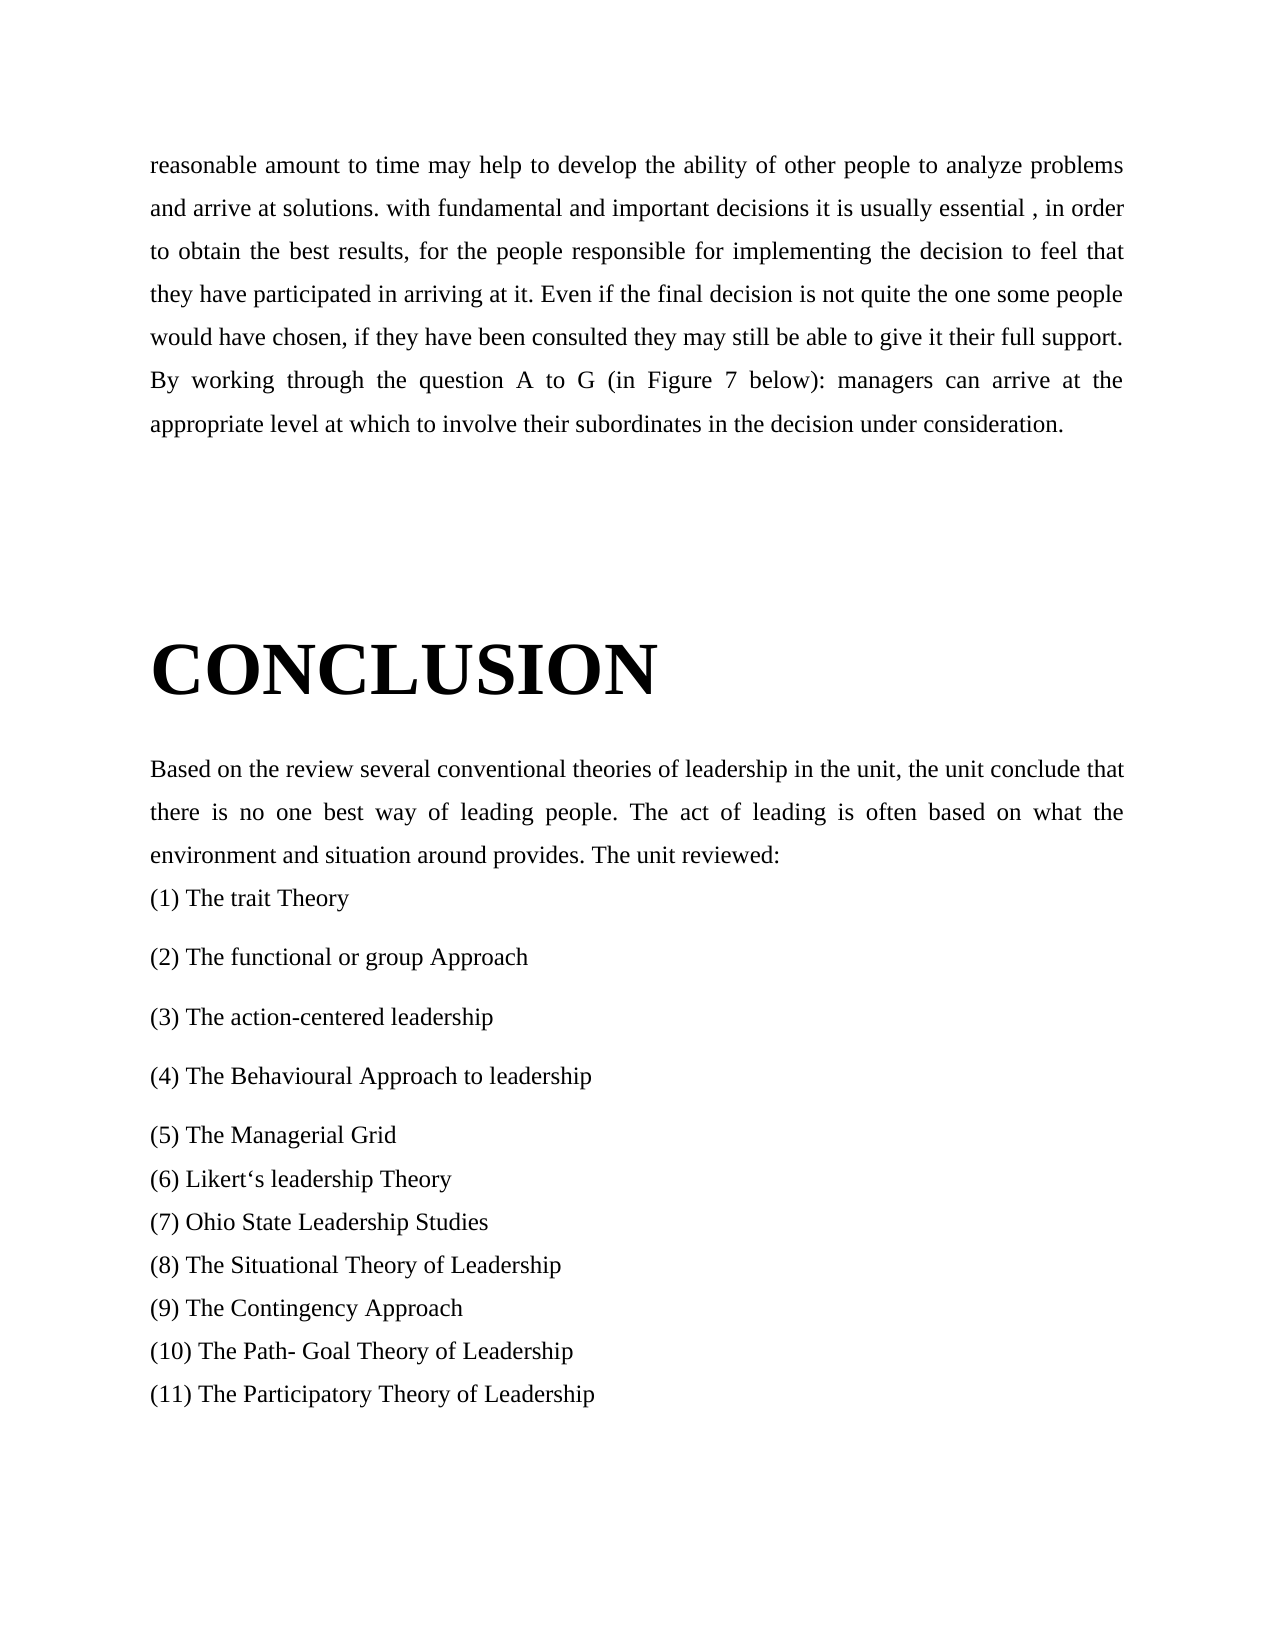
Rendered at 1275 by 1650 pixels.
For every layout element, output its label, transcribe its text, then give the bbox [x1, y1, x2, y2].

text By working through the question A to G (in Figure 7 below): managers can arrive at the appropriate level at which to involve their subordinates in the decision under consideration. [150, 366, 1125, 437]
text (10) The Path- Goal Theory of Leadership [150, 1336, 1125, 1365]
text (11) The Participatory Theory of Leadership [150, 1379, 1125, 1408]
text (1) The trait Theory [150, 883, 1125, 912]
text (6) Likert‘s leadership Theory [150, 1164, 1125, 1192]
text (7) Ohio State Leadership Studies [150, 1207, 1125, 1236]
text (5) The Managerial Grid [150, 1121, 1125, 1149]
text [150, 150, 1125, 351]
text (4) The Behavioural Approach to leadership [150, 1061, 1125, 1090]
text (3) The action-centered leadership [150, 1002, 1125, 1031]
text (2) The functional or group Approach [150, 942, 1125, 971]
text Based on the review several conventional theories of leadership in the unit, the unit conclude that there is no one best way of leading people. The act of leading is often based on what the environment and situation around provides. The unit reviewed: [150, 754, 1125, 869]
text (9) The Contingency Approach [150, 1293, 1125, 1322]
text (8) The Situational Theory of Leadership [150, 1250, 1125, 1279]
text CONCLUSION [150, 624, 1125, 711]
